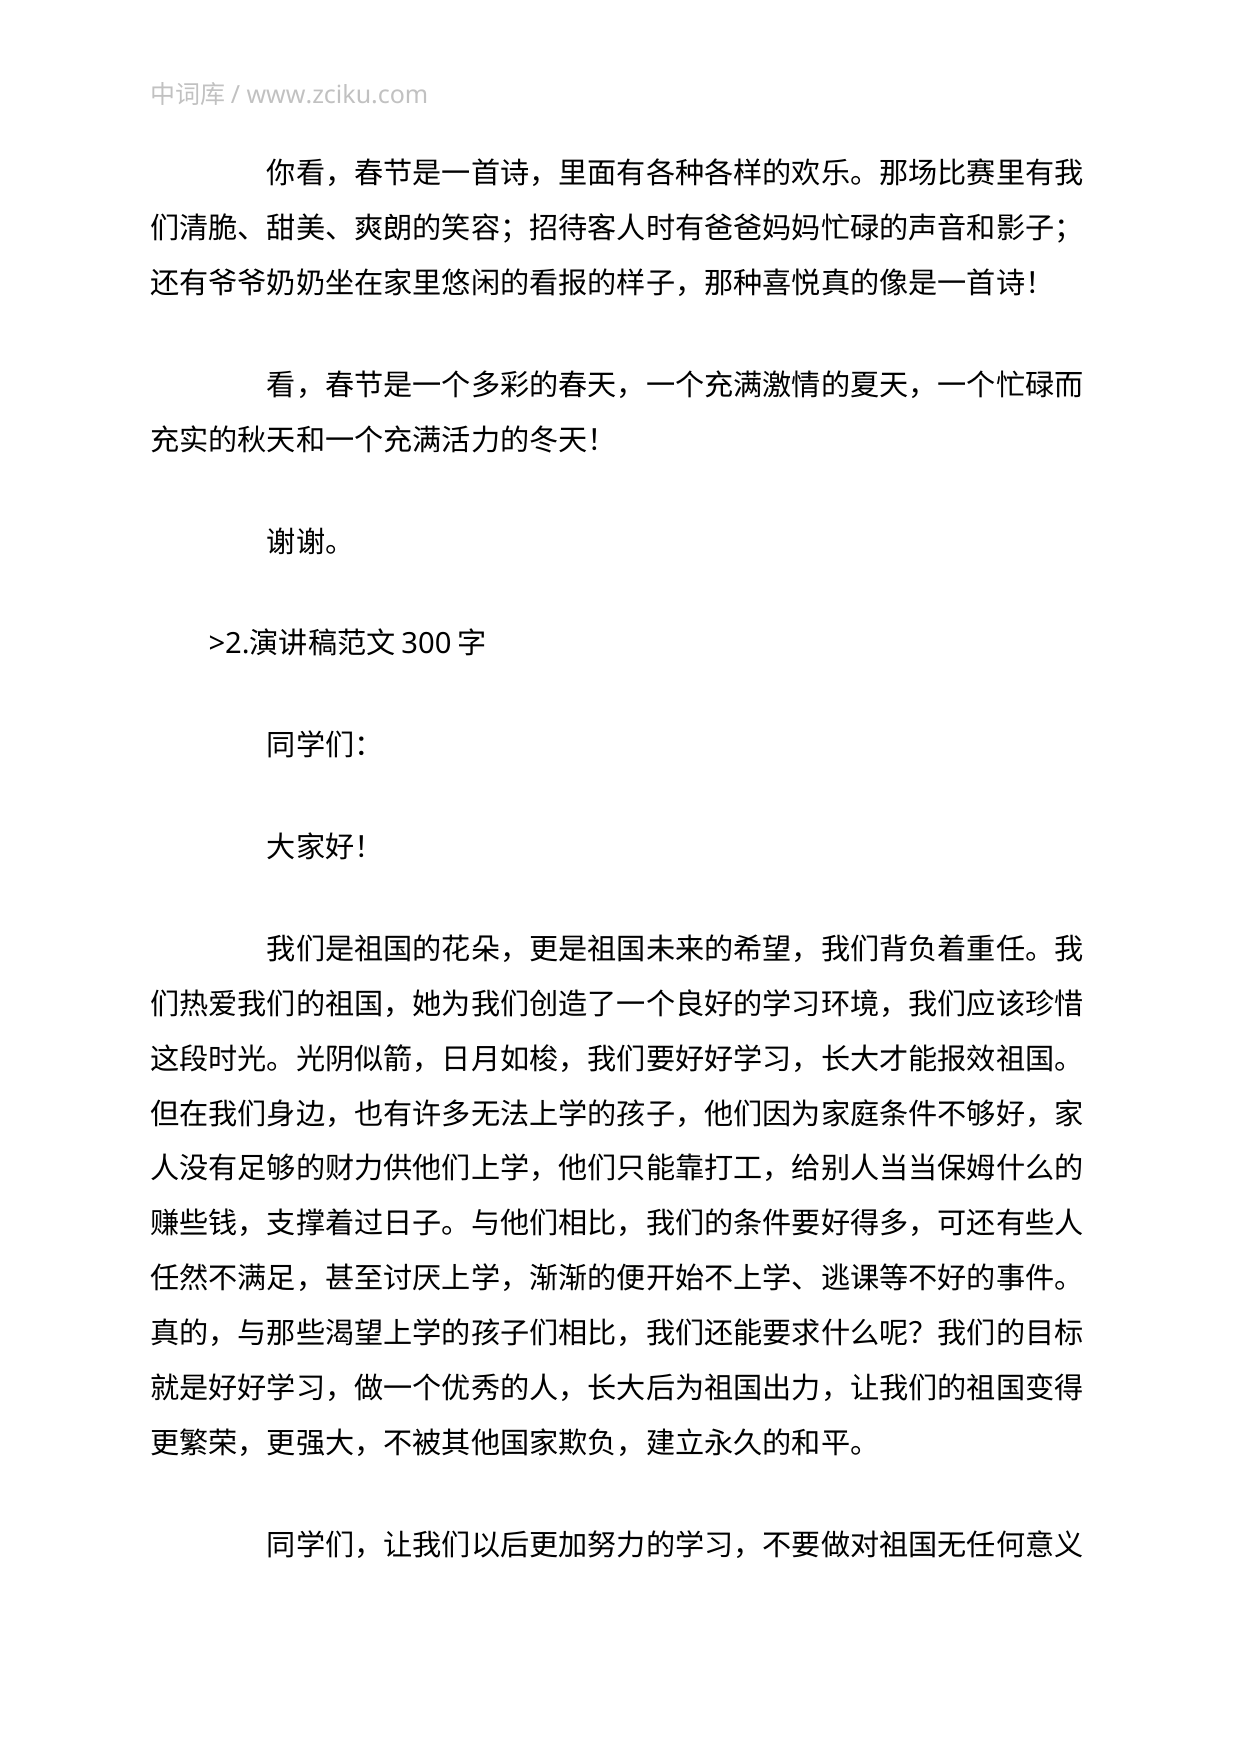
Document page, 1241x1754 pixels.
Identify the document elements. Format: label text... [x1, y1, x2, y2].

text 看，春节是一个多彩的春天，一个充满激情的夏天，一个忙碌而充实的秋天和一个充满活力的冬天！ [150, 362, 1090, 459]
text 同学们： [150, 722, 1090, 764]
text 我们是祖国的花朵，更是祖国未来的希望，我们背负着重任。我们热爱我们的祖国，她为我们创造了一个良好的学习环境，我们应该珍惜这段时光。光阴似箭，日月如梭，我们要好好学习，长大才能报效祖国。但在我们身边，也有许多无法上学的孩子，他们因为家庭条件不够好，家人没有足够的财力供他们上学，他们只能靠打工，给别人当当保姆什么的赚些钱，支撑着过日子。与他们相比，我们的条件要好得多，可还有些人任然不满足，甚至讨厌上学，渐渐的便开始不上学、逃课等不好的事件。真的，与那些渴望上学的孩子们相比，我们还能要求什么呢？我们的目标就是好好学习，做一个优秀的人，长大后为祖国出力，让我们的祖国变得更繁荣，更强大，不被其他国家欺负，建立永久的和平。 [150, 926, 1090, 1462]
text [150, 1521, 1090, 1564]
text >2.演讲稿范文300字 [150, 620, 1090, 662]
text 你看，春节是一首诗，里面有各种各样的欢乐。那场比赛里有我们清脆、甜美、爽朗的笑容；招待客人时有爸爸妈妈忙碌的声音和影子；还有爷爷奶奶坐在家里悠闲的看报的样子，那种喜悦真的像是一首诗！ [150, 150, 1090, 302]
text 谢谢。 [150, 518, 1090, 561]
text 大家好！ [150, 824, 1090, 866]
